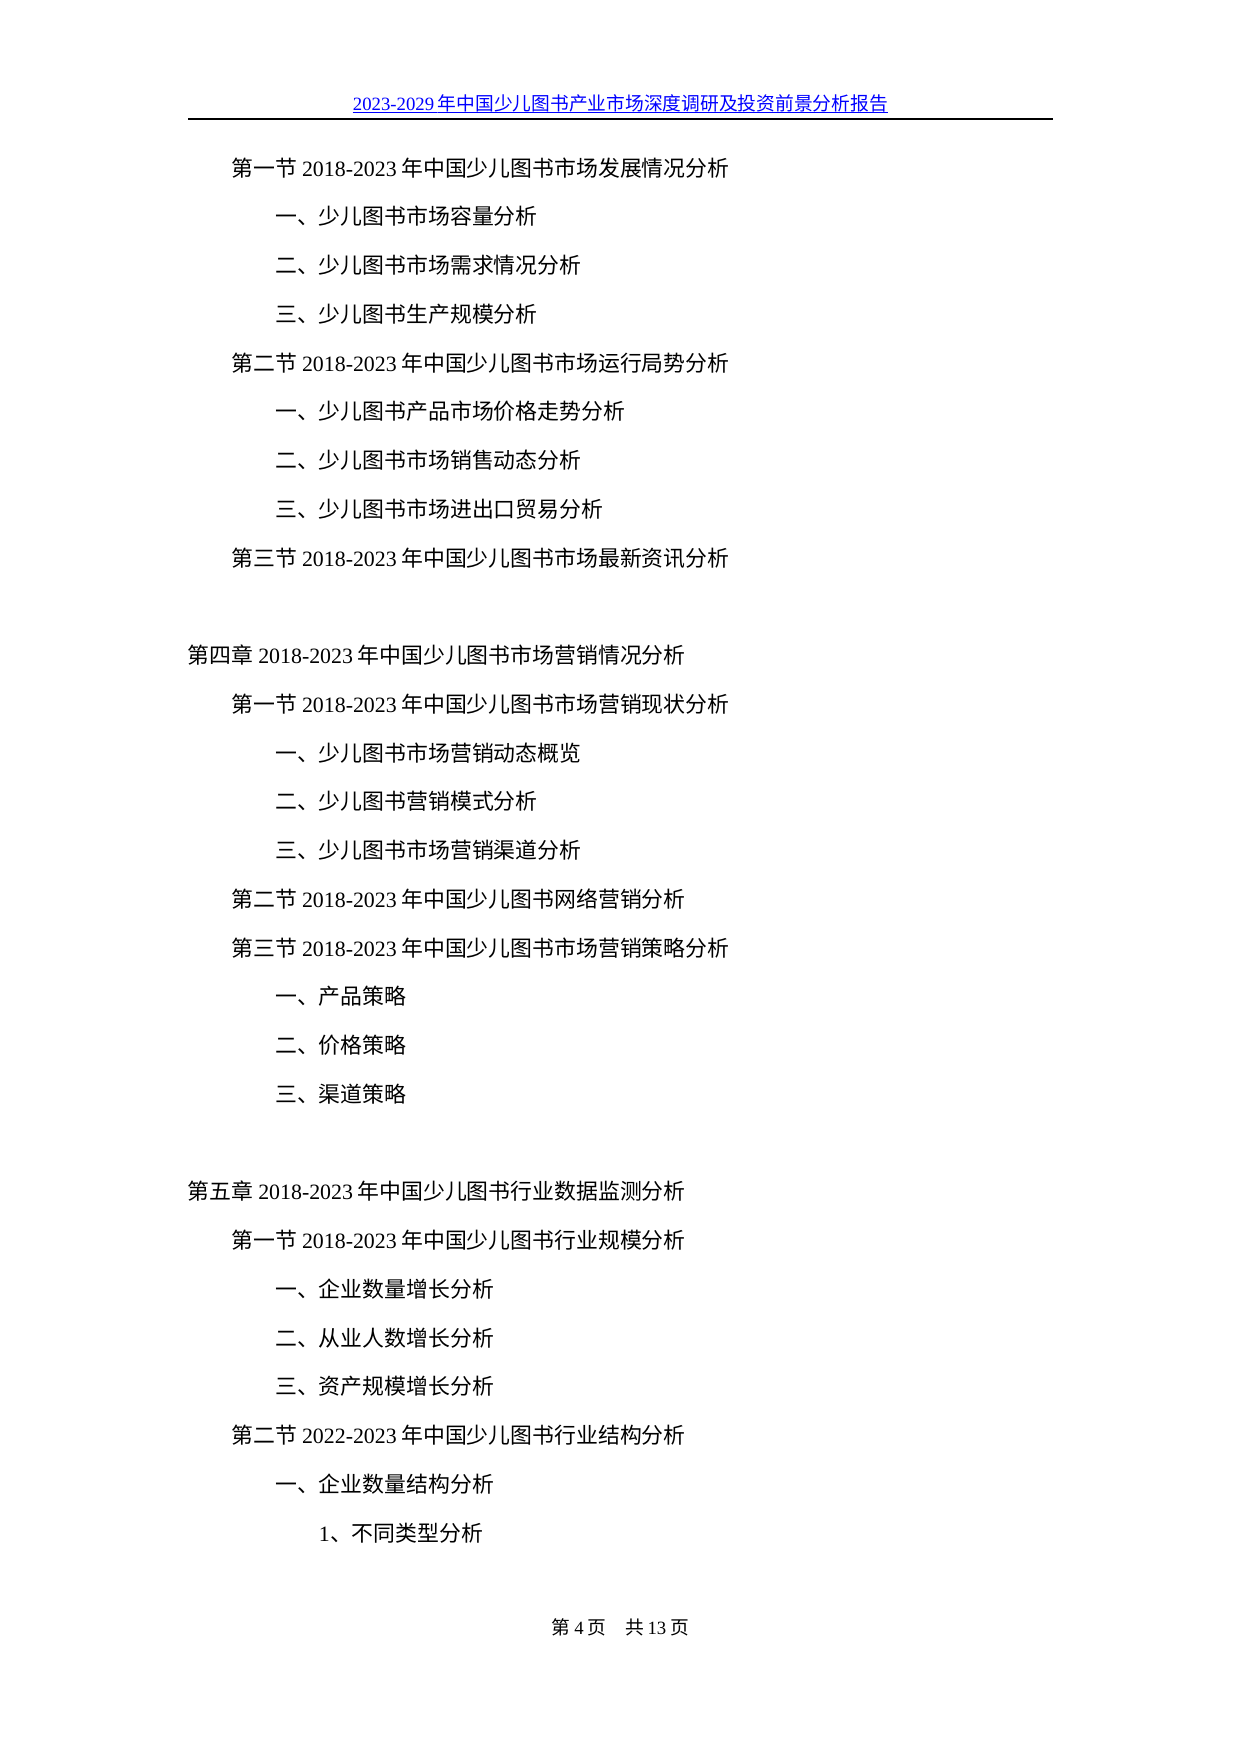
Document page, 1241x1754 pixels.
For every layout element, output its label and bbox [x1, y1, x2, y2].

text [187, 150, 1053, 1548]
